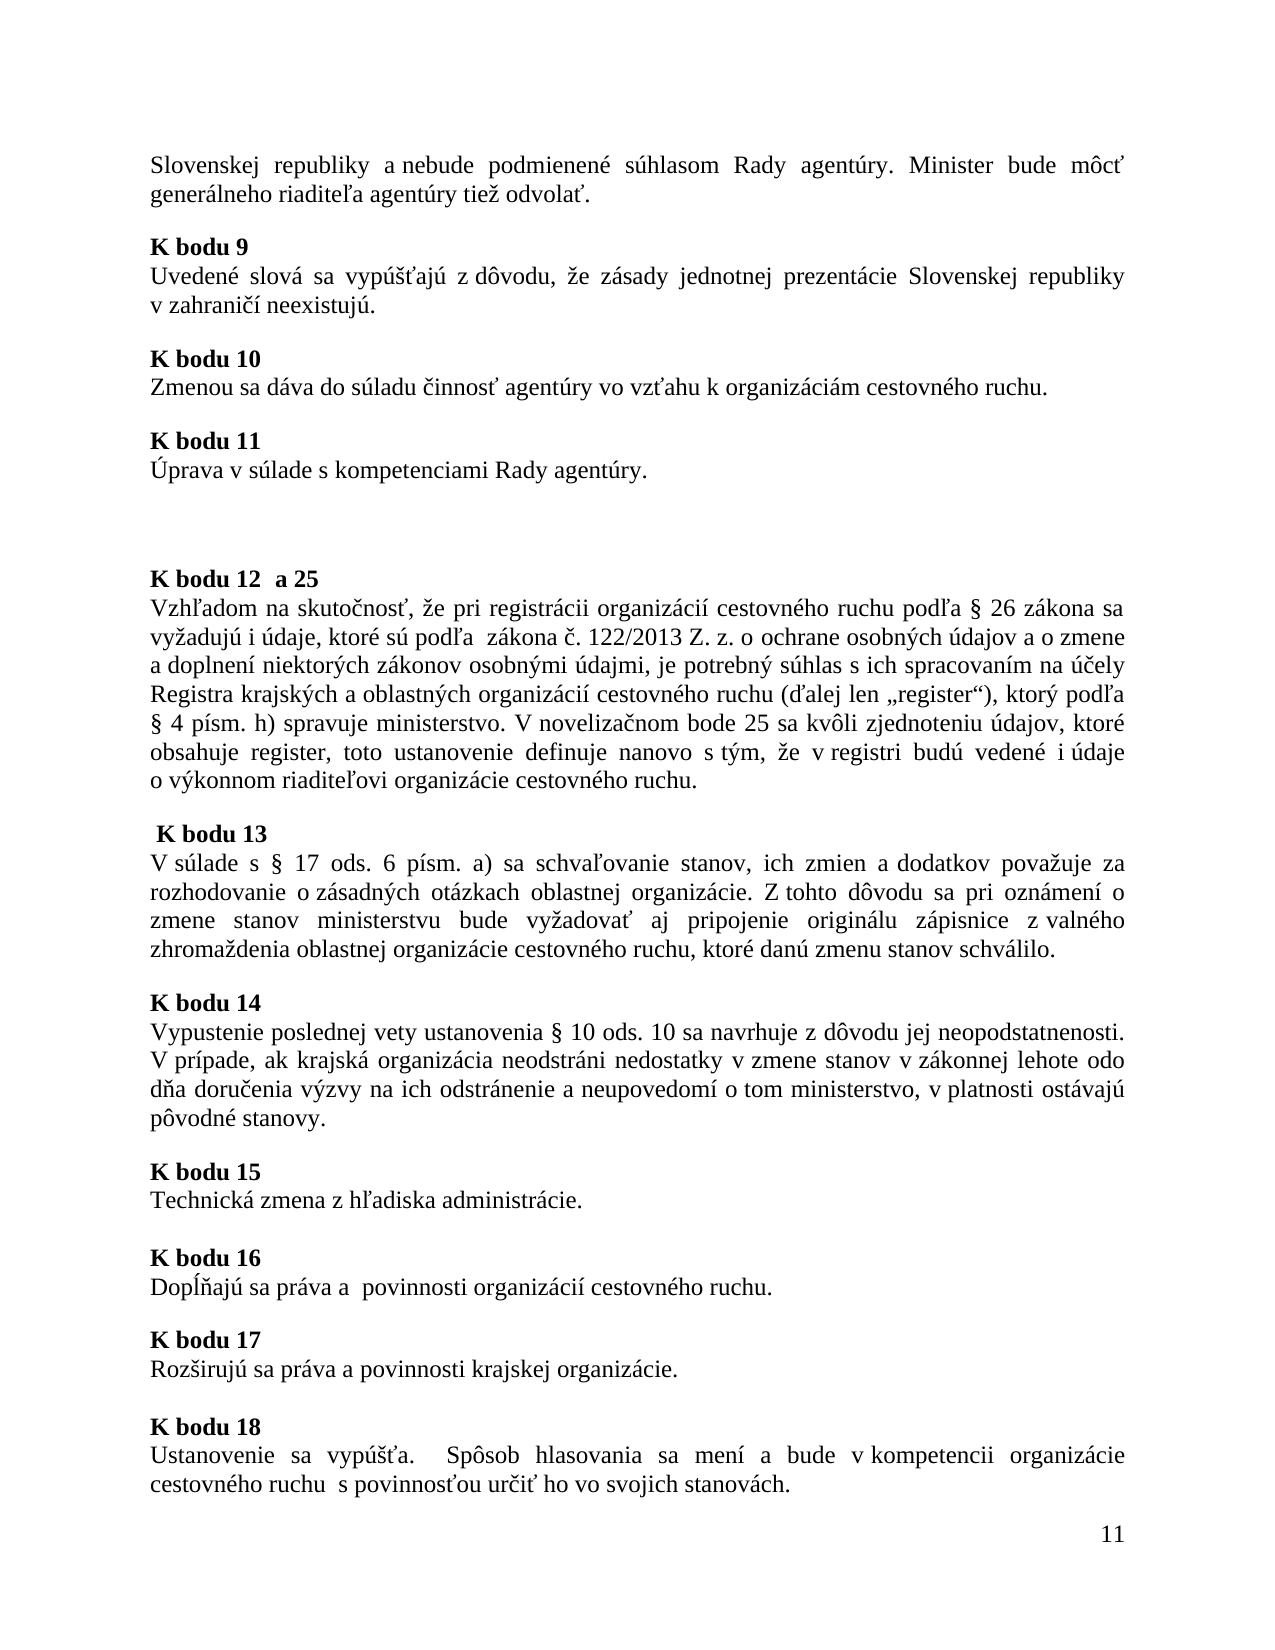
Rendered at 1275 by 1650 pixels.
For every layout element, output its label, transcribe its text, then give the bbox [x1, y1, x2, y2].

text K bodu 9 [150, 232, 1125, 261]
text K bodu 16 [150, 1243, 1125, 1272]
text Technická zmena z hľadiska administrácie. [150, 1186, 1125, 1214]
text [150, 150, 1125, 207]
text Dopĺňajú sa práva a povinnosti organizácií cestovného ruchu. [150, 1272, 1125, 1301]
text Úprava v súlade s kompetenciami Rady agentúry. [150, 455, 1125, 484]
text V súlade s § 17 ods. 6 písm. a) sa schvaľovanie stanov, ich zmien a dodatkov považuje za rozhodovanie o zásadných otázkach oblastnej organizácie. Z tohto dôvodu sa pri oznámení o zmene stanov ministerstvu bude vyžadovať aj pripojenie originálu zápisnice z valného zhromaždenia oblastnej organizácie cestovného ruchu, ktoré danú zmenu stanov schválilo. [150, 848, 1125, 963]
text K bodu 10 [150, 344, 1125, 372]
text Vypustenie poslednej vety ustanovenia § 10 ods. 10 sa navrhuje z dôvodu jej neopodstatnenosti. V prípade, ak krajská organizácia neodstráni nedostatky v zmene stanov v zákonnej lehote odo dňa doručenia výzvy na ich odstránenie a neupovedomí o tom ministerstvo, v platnosti ostávajú pôvodné stanovy. [150, 1017, 1125, 1132]
text K bodu 18 [150, 1412, 1125, 1441]
text K bodu 13 [150, 819, 1125, 848]
text Vzhľadom na skutočnosť, že pri registrácii organizácií cestovného ruchu podľa § 26 zákona sa vyžadujú i údaje, ktoré sú podľa zákona č. 122/2013 Z. z. o ochrane osobných údajov a o zmene a doplnení niektorých zákonov osobnými údajmi, je potrebný súhlas s ich spracovaním na účely Registra krajských a oblastných organizácií cestovného ruchu (ďalej len „register“), ktorý podľa § 4 písm. h) spravuje ministerstvo. V novelizačnom bode 25 sa kvôli zjednoteniu údajov, ktoré obsahuje register, toto ustanovenie definuje nanovo s tým, že v registri budú vedené i údaje o výkonnom riaditeľovi organizácie cestovného ruchu. [150, 593, 1125, 794]
text Ustanovenie sa vypúšťa. Spôsob hlasovania sa mení a bude v kompetencii organizácie cestovného ruchu s povinnosťou určiť ho vo svojich stanovách. [150, 1441, 1125, 1498]
text K bodu 11 [150, 426, 1125, 455]
text Uvedené slová sa vypúšťajú z dôvodu, že zásady jednotnej prezentácie Slovenskej republiky v zahraničí neexistujú. [150, 261, 1125, 319]
text K bodu 12 a 25 [150, 564, 1125, 593]
text K bodu 14 [150, 988, 1125, 1017]
text Zmenou sa dáva do súladu činnosť agentúry vo vzťahu k organizáciám cestovného ruchu. [150, 372, 1125, 401]
text K bodu 15 [150, 1157, 1125, 1186]
text K bodu 17 [150, 1326, 1125, 1354]
text Rozširujú sa práva a povinnosti krajskej organizácie. [150, 1354, 1125, 1383]
